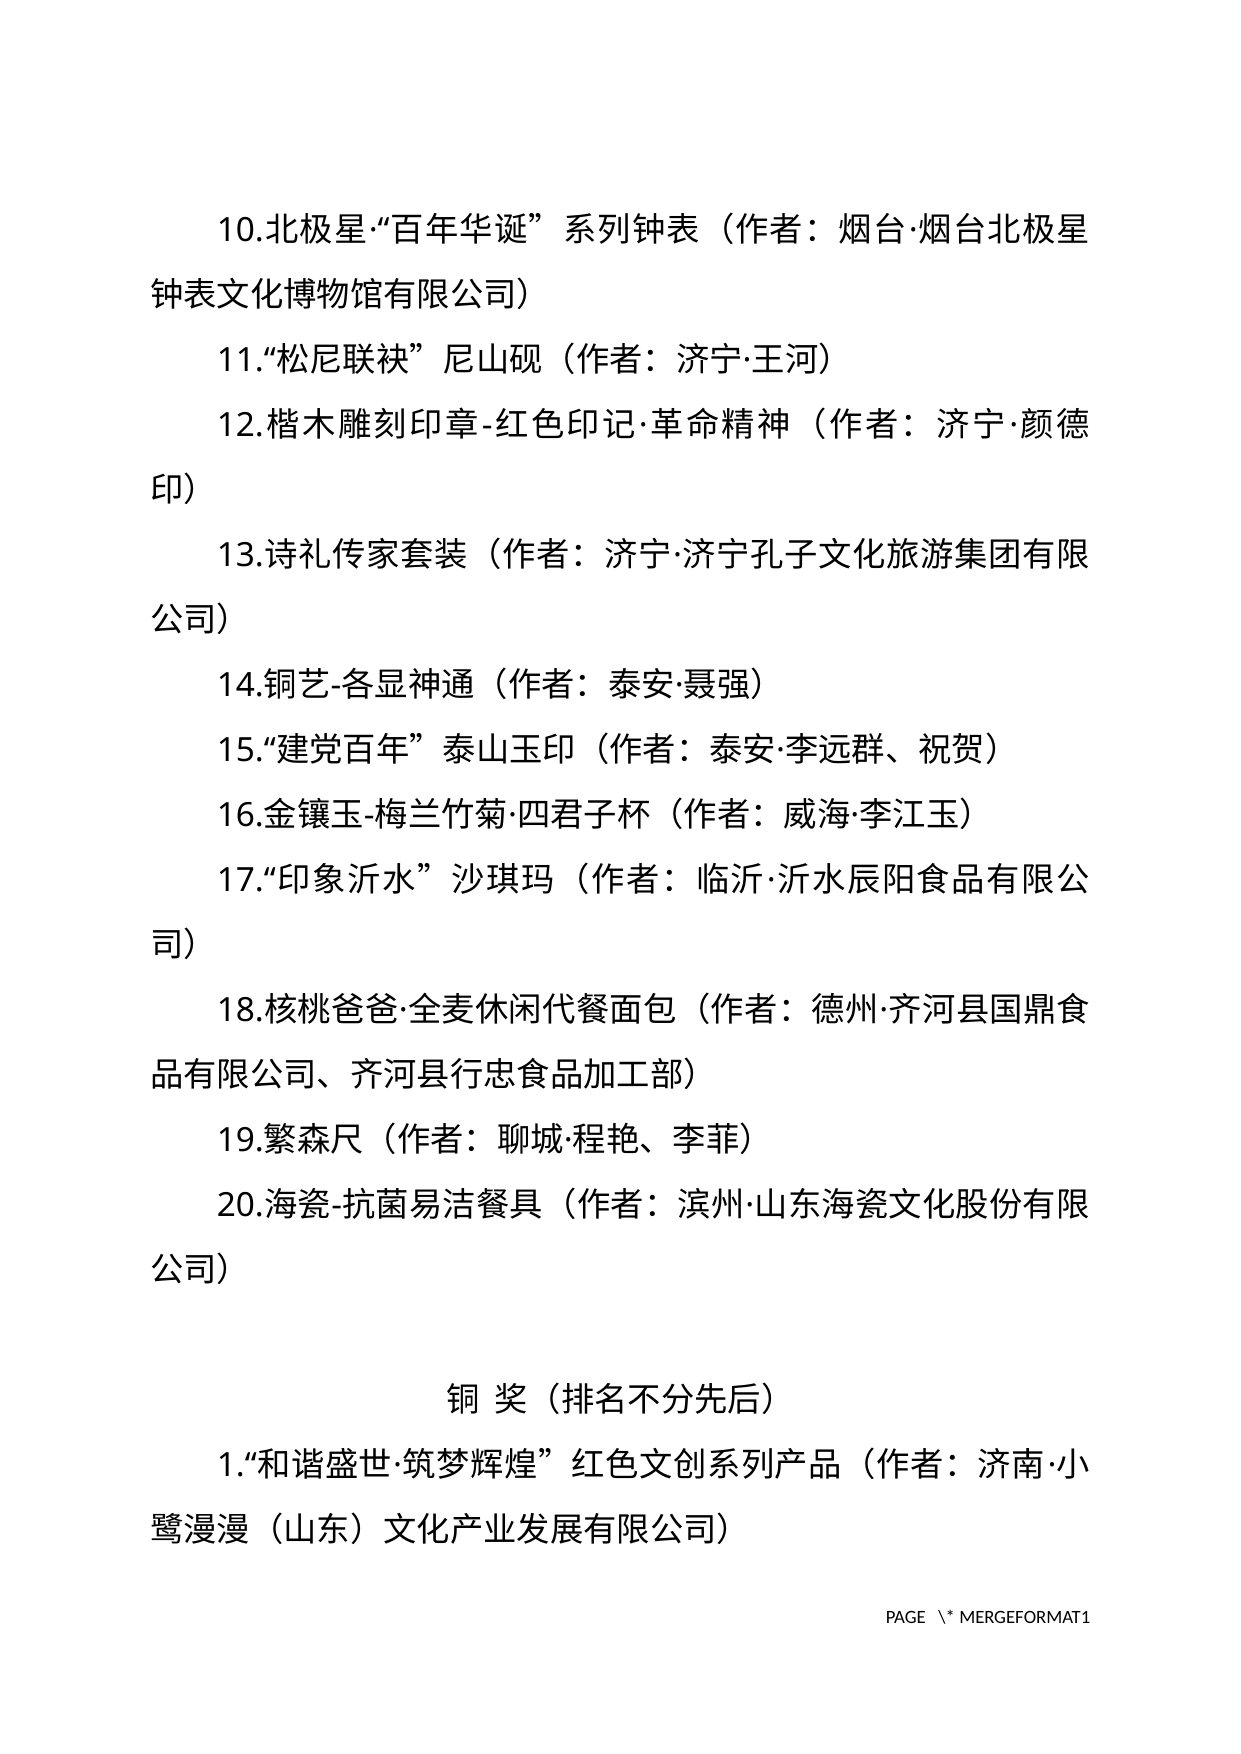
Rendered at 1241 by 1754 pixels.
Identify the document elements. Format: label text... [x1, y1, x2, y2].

text 17.“印象沂水”沙琪玛（作者：临沂·沂水辰阳食品有限公司） [150, 844, 1090, 974]
text 18.核桃爸爸·全麦休闲代餐面包（作者：德州·齐河县国鼎食品有限公司、齐河县行忠食品加工部） [150, 974, 1090, 1104]
text 14.铜艺-各显神通（作者：泰安·聂强） [150, 649, 1090, 714]
text 16.金镶玉-梅兰竹菊·四君子杯（作者：威海·李江玉） [150, 779, 1090, 844]
text 15.“建党百年”泰山玉印（作者：泰安·李远群、祝贺） [150, 714, 1090, 779]
text 12.楷木雕刻印章-红色印记·革命精神（作者：济宁·颜德印） [150, 389, 1090, 519]
text 铜 奖（排名不分先后） [150, 1364, 1090, 1429]
text 1.“和谐盛世·筑梦辉煌”红色文创系列产品（作者：济南·小鹭漫漫（山东）文化产业发展有限公司） [150, 1429, 1090, 1559]
text 13.诗礼传家套装（作者：济宁·济宁孔子文化旅游集团有限公司） [150, 519, 1090, 649]
text 11.“松尼联袂”尼山砚（作者：济宁·王河） [150, 324, 1090, 389]
text 20.海瓷-抗菌易洁餐具（作者：滨州·山东海瓷文化股份有限公司） [150, 1169, 1090, 1299]
text 10.北极星·“百年华诞”系列钟表（作者：烟台·烟台北极星钟表文化博物馆有限公司） [150, 194, 1090, 324]
text 19.繁森尺（作者：聊城·程艳、李菲） [150, 1104, 1090, 1169]
